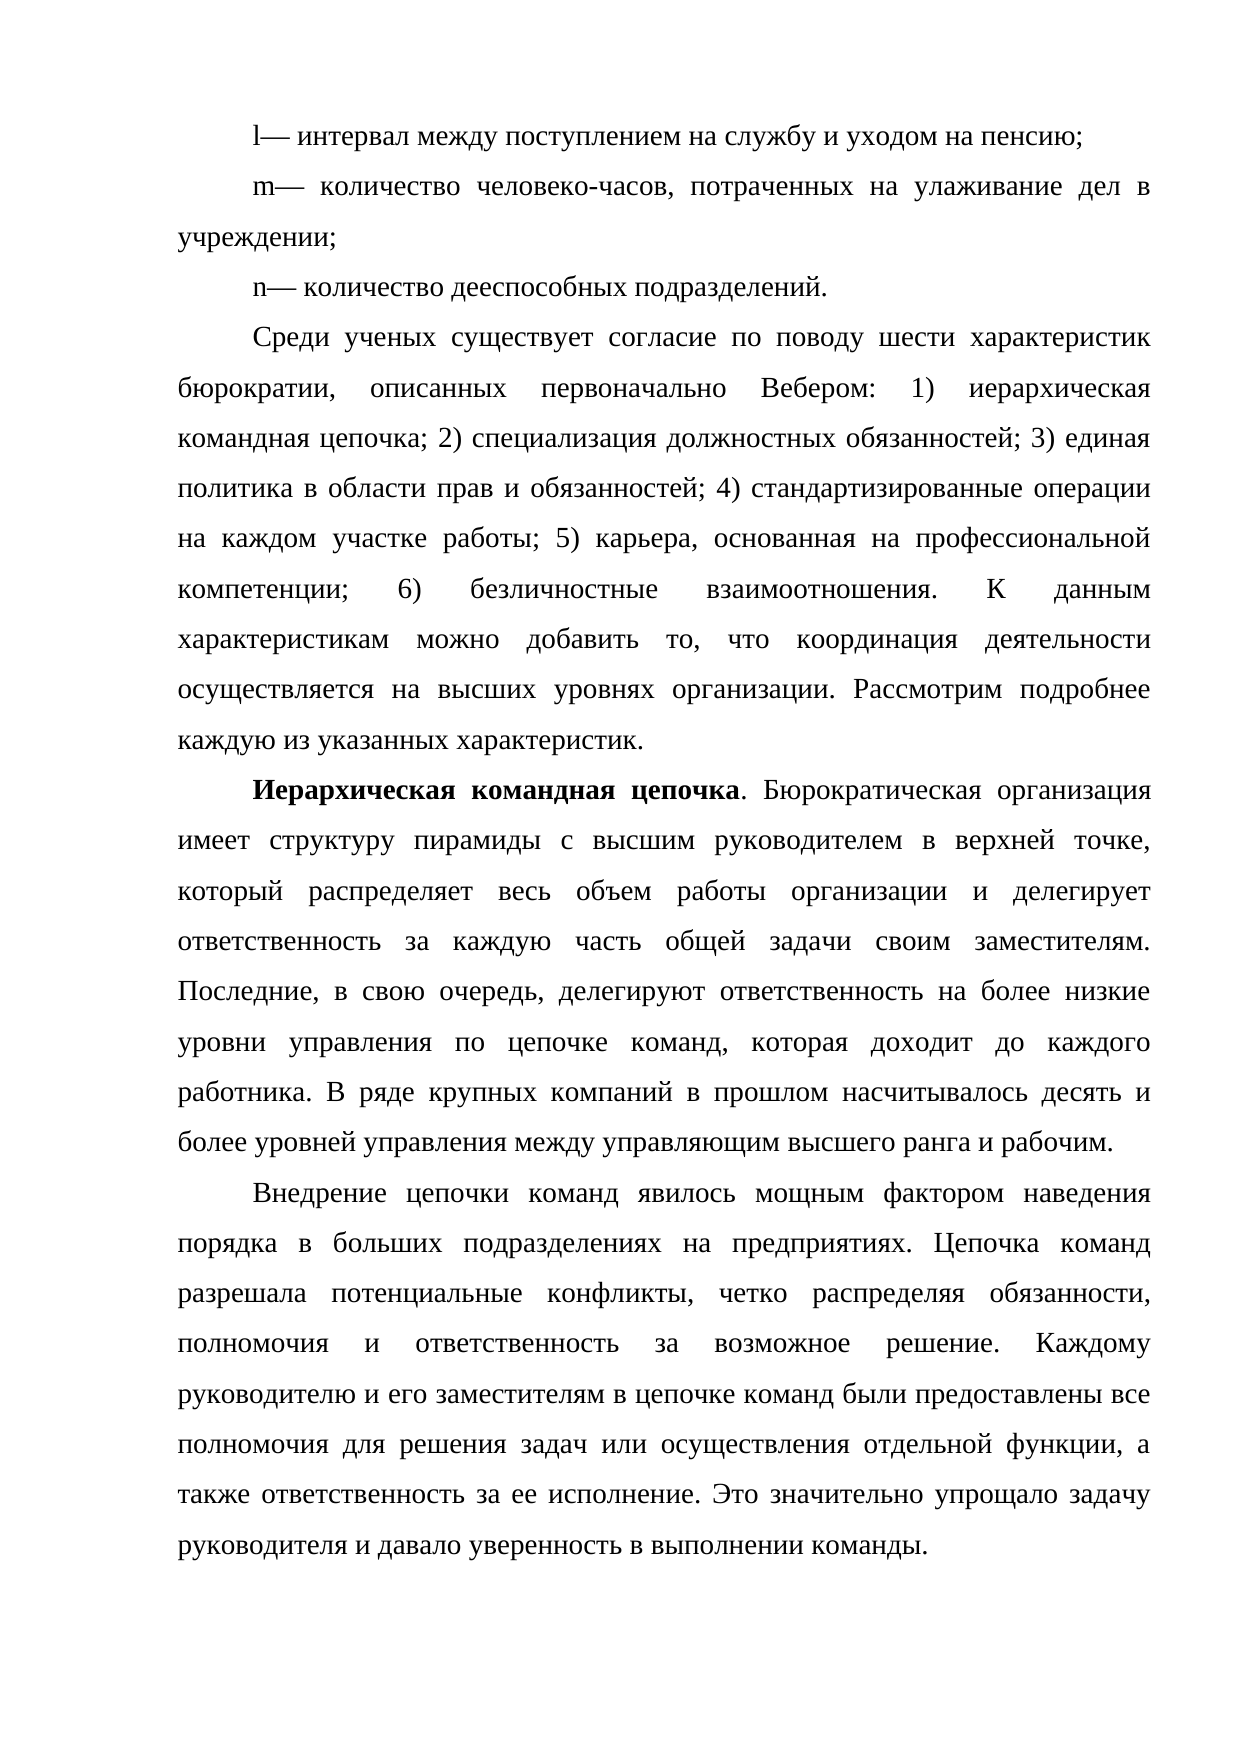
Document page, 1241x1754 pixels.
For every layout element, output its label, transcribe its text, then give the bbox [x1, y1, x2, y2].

text m— количество человеко-часов, потраченных на улаживание дел в учреждении; [177, 168, 1152, 252]
text Внедрение цепочки команд явилось мощным фактором наведения порядка в больших подразделениях на предприятиях. Цепочка команд разрешала потенциальные конфликты, четко распределяя обязанности, полномочия и ответственность за возможное решение. Каждому руководителю и его заместителям в цепочке команд были предоставлены все полномочия для решения задач или осуществления отдельной функции, а также ответственность за ее исполнение. Это значительно упрощало задачу руководителя и давало уверенность в выполнении команды. [177, 1175, 1152, 1560]
text l— интервал между поступлением на службу и уходом на пенсию; [177, 118, 1152, 152]
text Среди ученых существует согласие по поводу шести характеристик бюрократии, описанных первоначально Вебером: 1) иерархическая командная цепочка; 2) специализация должностных обязанностей; 3) единая политика в области прав и обязанностей; 4) стандартизированные операции на каждом участке работы; 5) карьера, основанная на профессиональной компетенции; 6) безличностные взаимоотношения. К данным характеристикам можно добавить то, что координация деятельности осуществляется на высших уровнях организации. Рассмотрим подробнее каждую из указанных характеристик. [177, 319, 1152, 755]
text Иерархическая командная цепочка. Бюрократическая организация имеет структуру пирамиды с высшим руководителем в верхней точке, который распределяет весь объем работы организации и делегирует ответственность за каждую часть общей задачи своим заместителям. Последние, в свою очередь, делегируют ответственность на более низкие уровни управления по цепочке команд, которая доходит до каждого работника. В ряде крупных компаний в прошлом насчитывалось десять и более уровней управления между управляющим высшего ранга и рабочим. [177, 772, 1152, 1158]
text n— количество дееспособных подразделений. [177, 269, 1152, 303]
